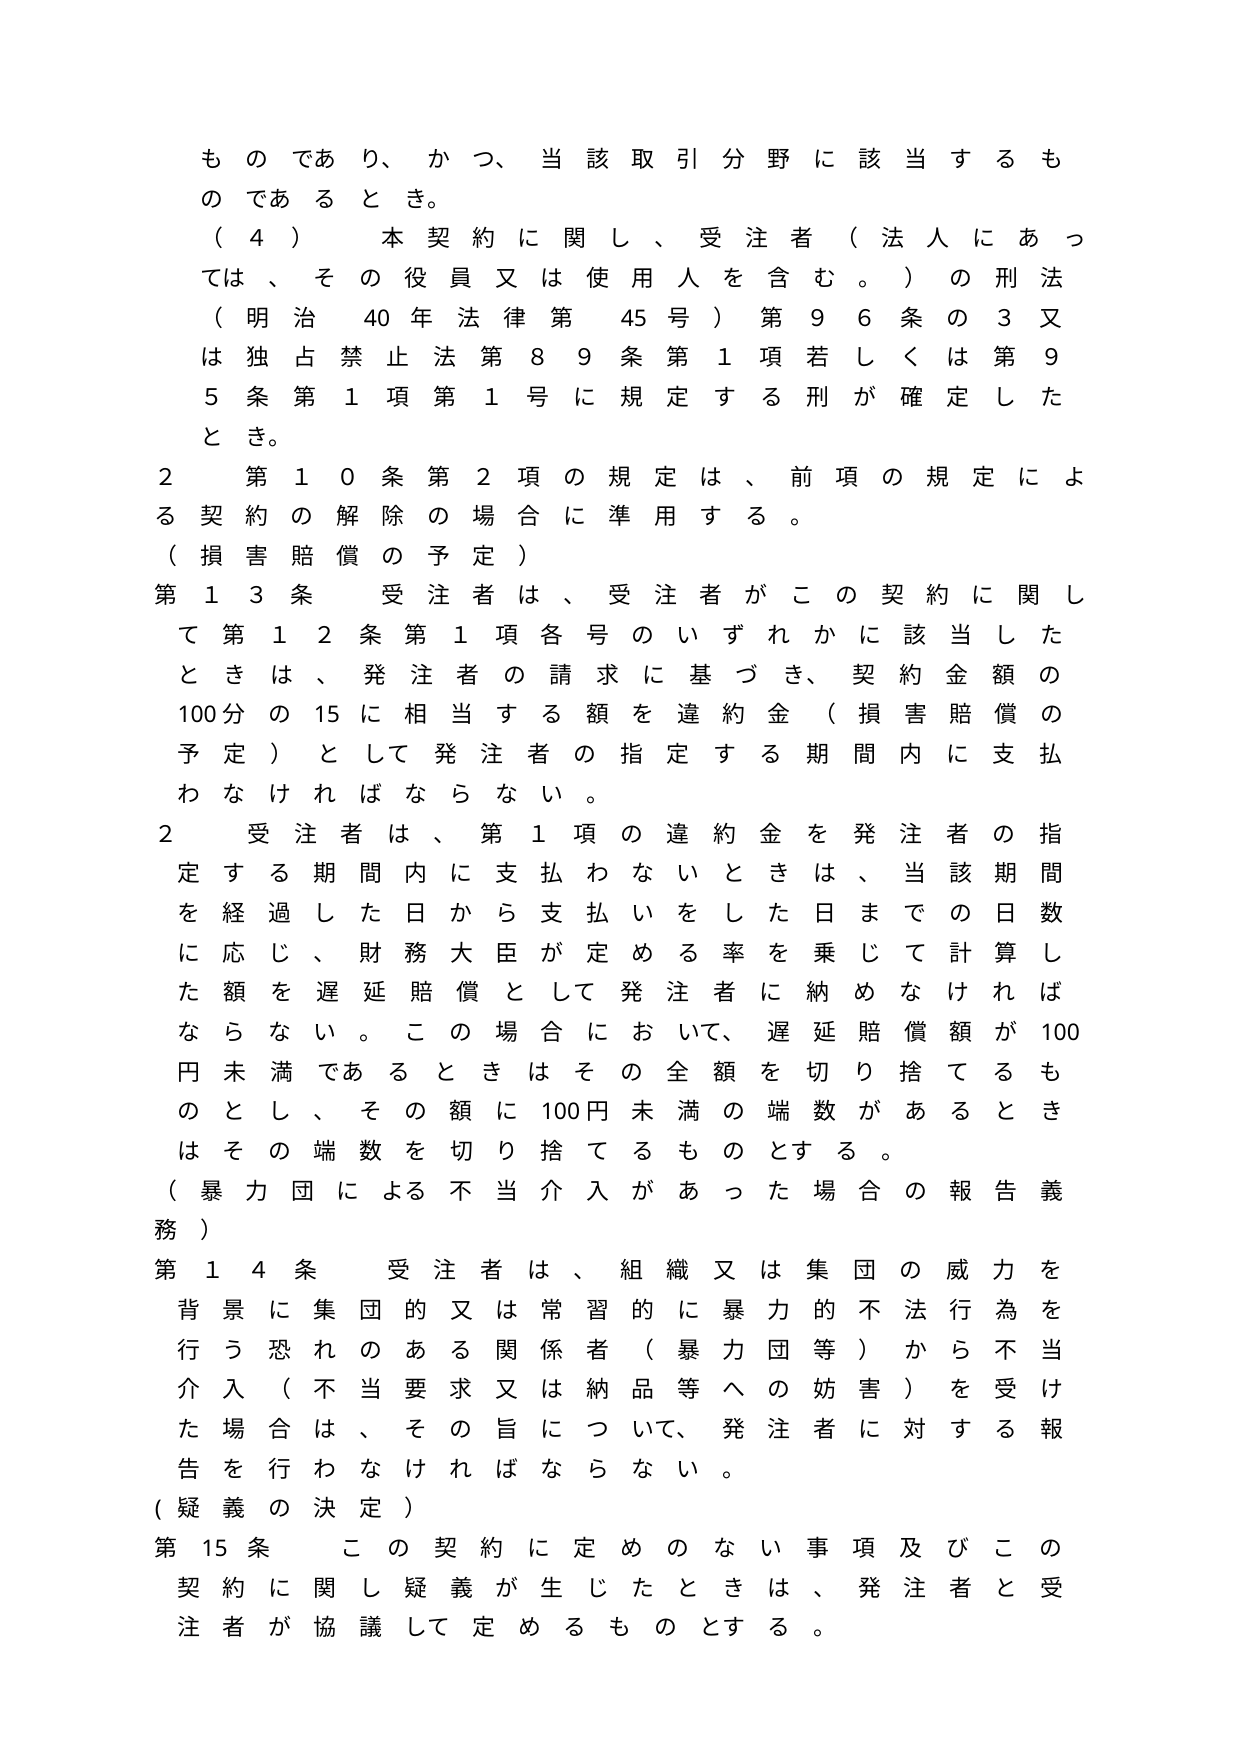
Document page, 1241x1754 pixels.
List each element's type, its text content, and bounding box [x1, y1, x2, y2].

text ２ 受注者は、第１項の違約金を発注者の指定する期間内に支払わないときは、当該期間を経過した日から支払いをした日までの日数に応じ、財務大臣が定める率を乗じて計算した額を遅延賠償として発注者に納めなければならない。この場合において、遅延賠償額が100円未満であるときはその全額を切り捨てるものとし、その額に100円未満の端数があるときはその端数を切り捨てるものとする。 [154, 812, 1086, 1169]
text 第１４条 受注者は、組織又は集団の威力を背景に集団的又は常習的に暴力的不法行為を行う恐れのある関係者（暴力団等）から不当介入（不当要求又は納品等への妨害）を受けた場合は、その旨について、発注者に対する報告を行わなければならない。 [154, 1249, 1086, 1487]
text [179, 138, 1086, 217]
text （暴力団による不当介入があった場合の報告義務） [154, 1169, 1086, 1249]
text (疑義の決定） [154, 1487, 1086, 1527]
text 第１３条 受注者は、受注者がこの契約に関して第１２条第１項各号のいずれかに該当したときは、発注者の請求に基づき、契約金額の100分の15に相当する額を違約金（損害賠償の予定）として発注者の指定する期間内に支払わなければならない。 [154, 574, 1086, 812]
text （損害賠償の予定） [154, 534, 1086, 574]
text ２ 第１０条第２項の規定は、前項の規定による契約の解除の場合に準用する。 [154, 455, 1086, 534]
text 第15条 この契約に定めのない事項及びこの契約に関し疑義が生じたときは、発注者と受注者が協議して定めるものとする。 [154, 1527, 1086, 1646]
text （４） 本契約に関し、受注者（法人にあっては、その役員又は使用人を含む。）の刑法（明治 40年法律第 45号）第９６条の３又は独占禁止法第８９条第１項若しくは第９５条第１項第１号に規定する刑が確定したとき。 [179, 217, 1086, 455]
